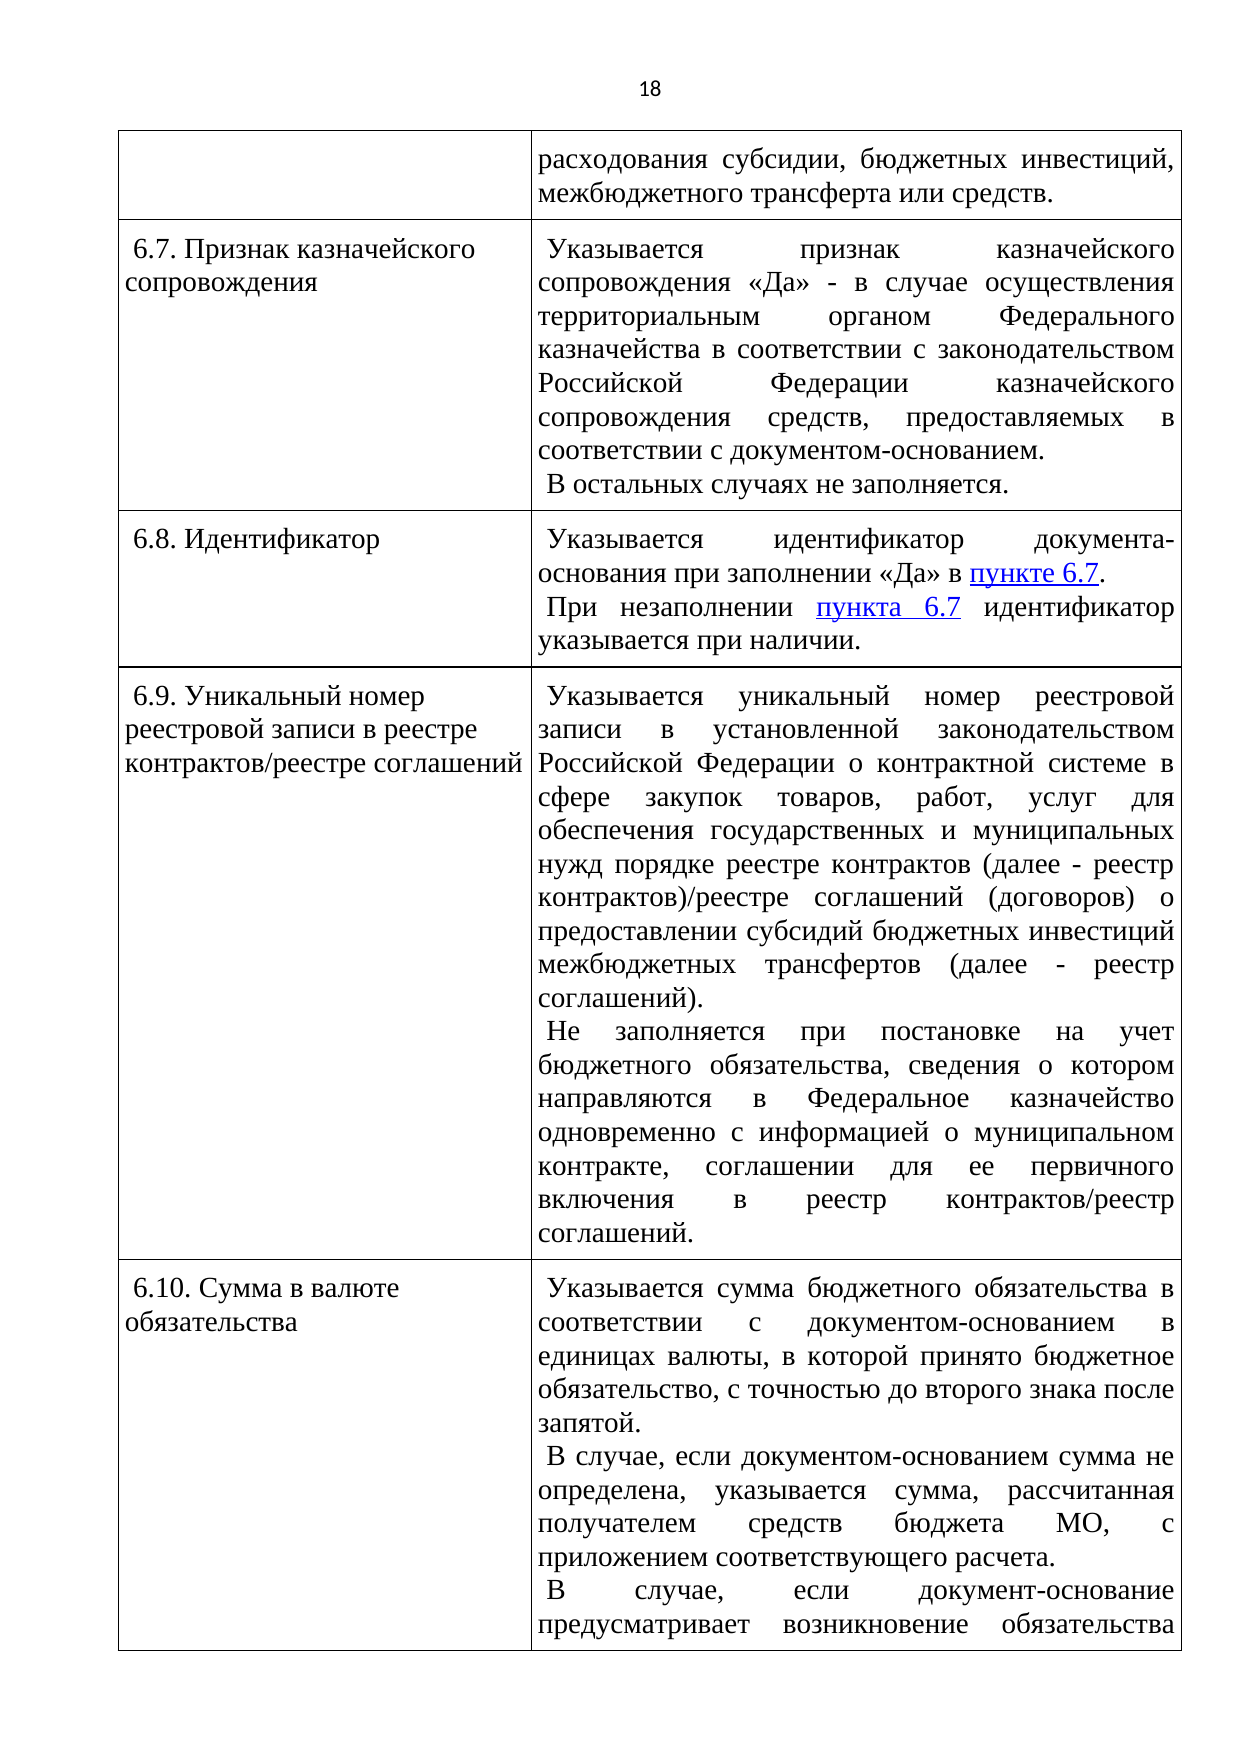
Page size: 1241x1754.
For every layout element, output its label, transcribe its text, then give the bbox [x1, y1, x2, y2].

table_cell 6.9. Уникальный номер реестровой записи в реестре контрактов/реестре соглашений [119, 668, 531, 1259]
table_cell Указывается уникальный номер реестровой записи в установленной законодательством Российской Федерации о контрактной системе в сфере закупок товаров, работ, услуг для обеспечения государственных и муниципальных нужд порядке реестре контрактов (далее - реестр контрактов)/реестре соглашений (договоров) о предоставлении субсидий бюджетных инвестиций межбюджетных трансфертов (далее - реестр соглашений). Не заполняется при постановке на учет бюджетного обязательства, сведения о котором направляются в Федеральное казначейство одновременно с информацией о муниципальном контракте, соглашении для ее первичного включения в реестр контрактов/реестр соглашений. [532, 668, 1181, 1259]
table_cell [119, 131, 531, 219]
table_cell Указывается признак казначейского сопровождения «Да» - в случае осуществления территориальным органом Федерального казначейства в соответствии с законодательством Российской Федерации казначейского сопровождения средств, предоставляемых в соответствии с документом-основанием. В остальных случаях не заполняется. [532, 220, 1181, 510]
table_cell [532, 131, 1181, 219]
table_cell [532, 1260, 1181, 1650]
table_cell 6.8. Идентификатор [119, 511, 531, 666]
table_cell Указывается идентификатор документа-основания при заполнении «Да» в пункте 6.7. При незаполнении пункта 6.7 идентификатор указывается при наличии. [532, 511, 1181, 666]
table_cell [119, 1260, 531, 1650]
table_cell 6.7. Признак казначейского сопровождения [119, 220, 531, 510]
